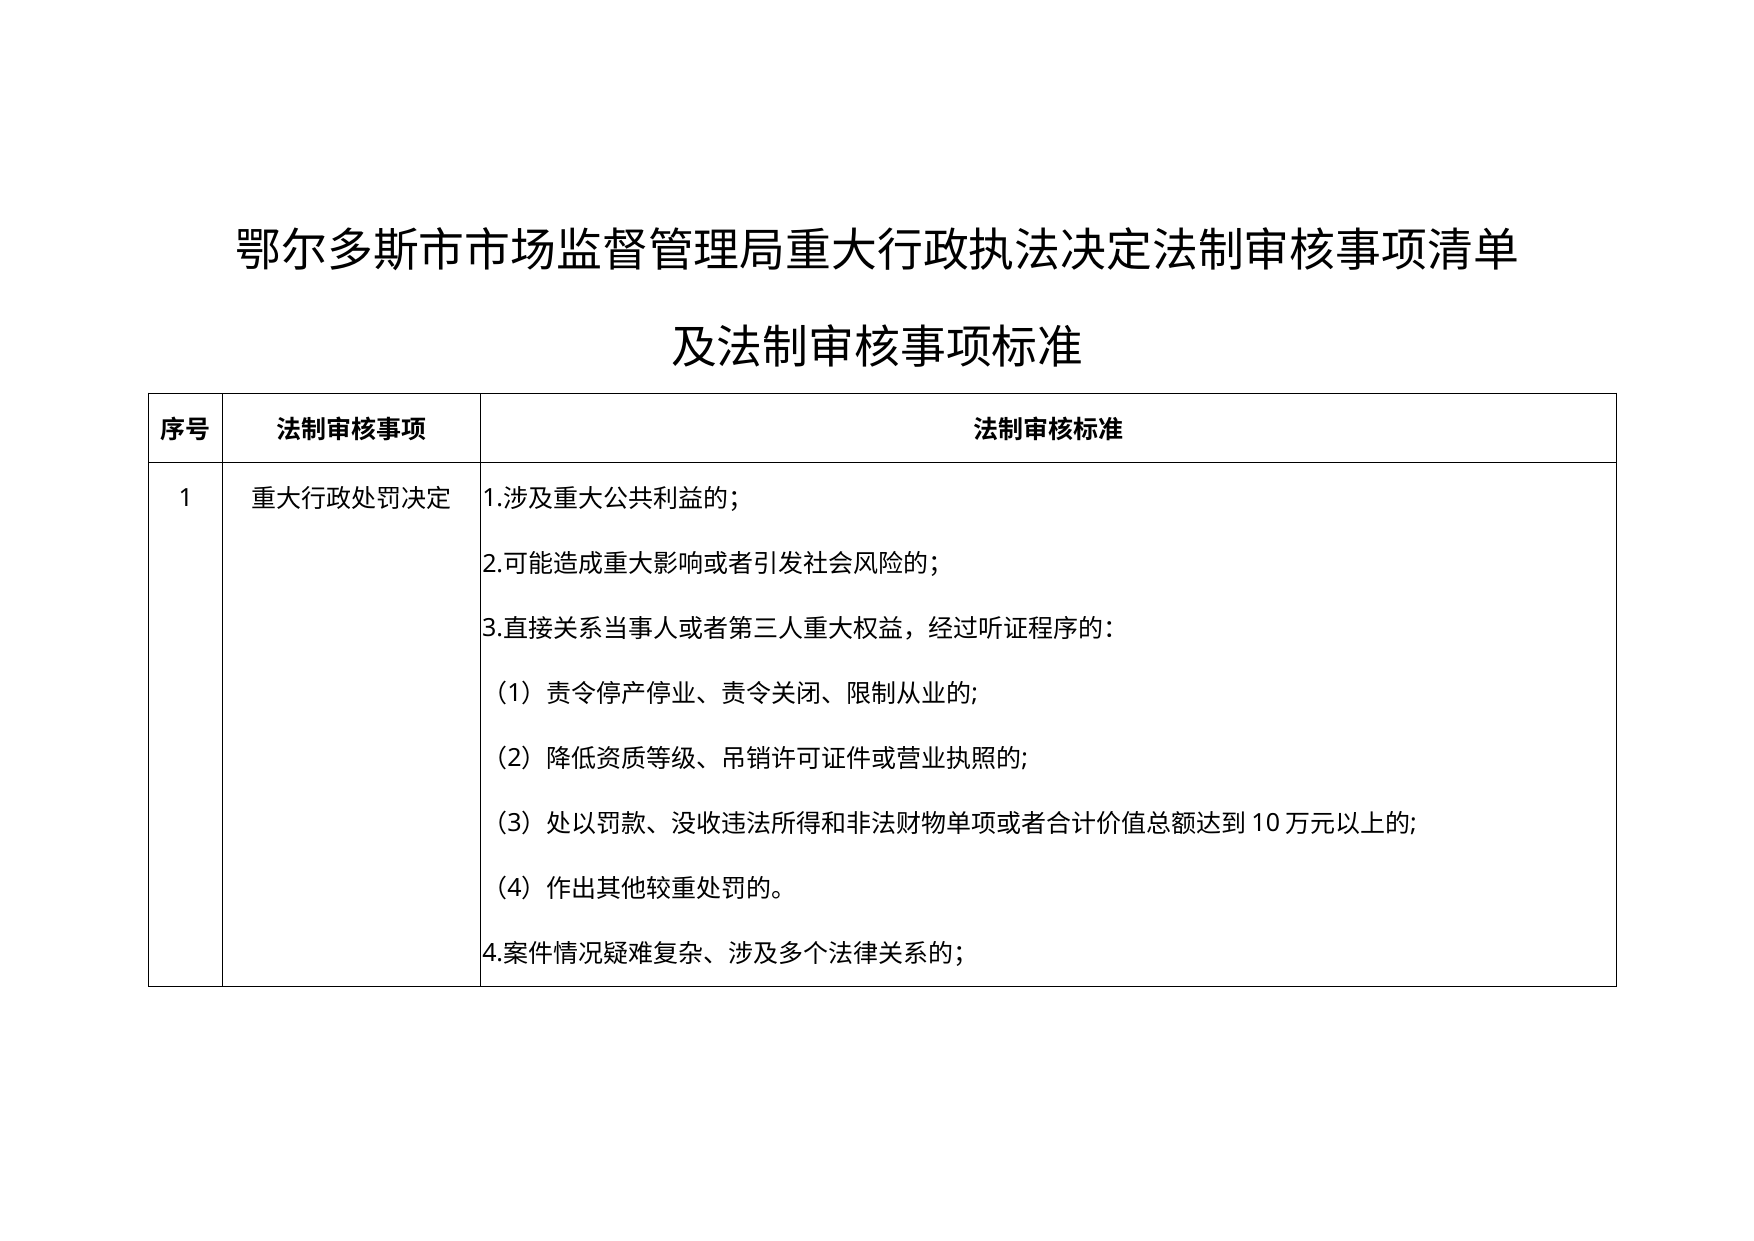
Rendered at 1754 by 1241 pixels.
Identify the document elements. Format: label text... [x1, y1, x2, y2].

table_cell 重大行政处罚决定 [223, 463, 480, 986]
table_header 序号 [149, 394, 222, 462]
table_cell 1 [149, 463, 222, 986]
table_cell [481, 463, 1616, 986]
table_header 法制审核事项 [223, 394, 480, 462]
text 及法制审核事项标准 [150, 295, 1604, 393]
text 鄂尔多斯市市场监督管理局重大行政执法决定法制审核事项清单 [150, 198, 1604, 295]
table_header 法制审核标准 [481, 394, 1616, 462]
